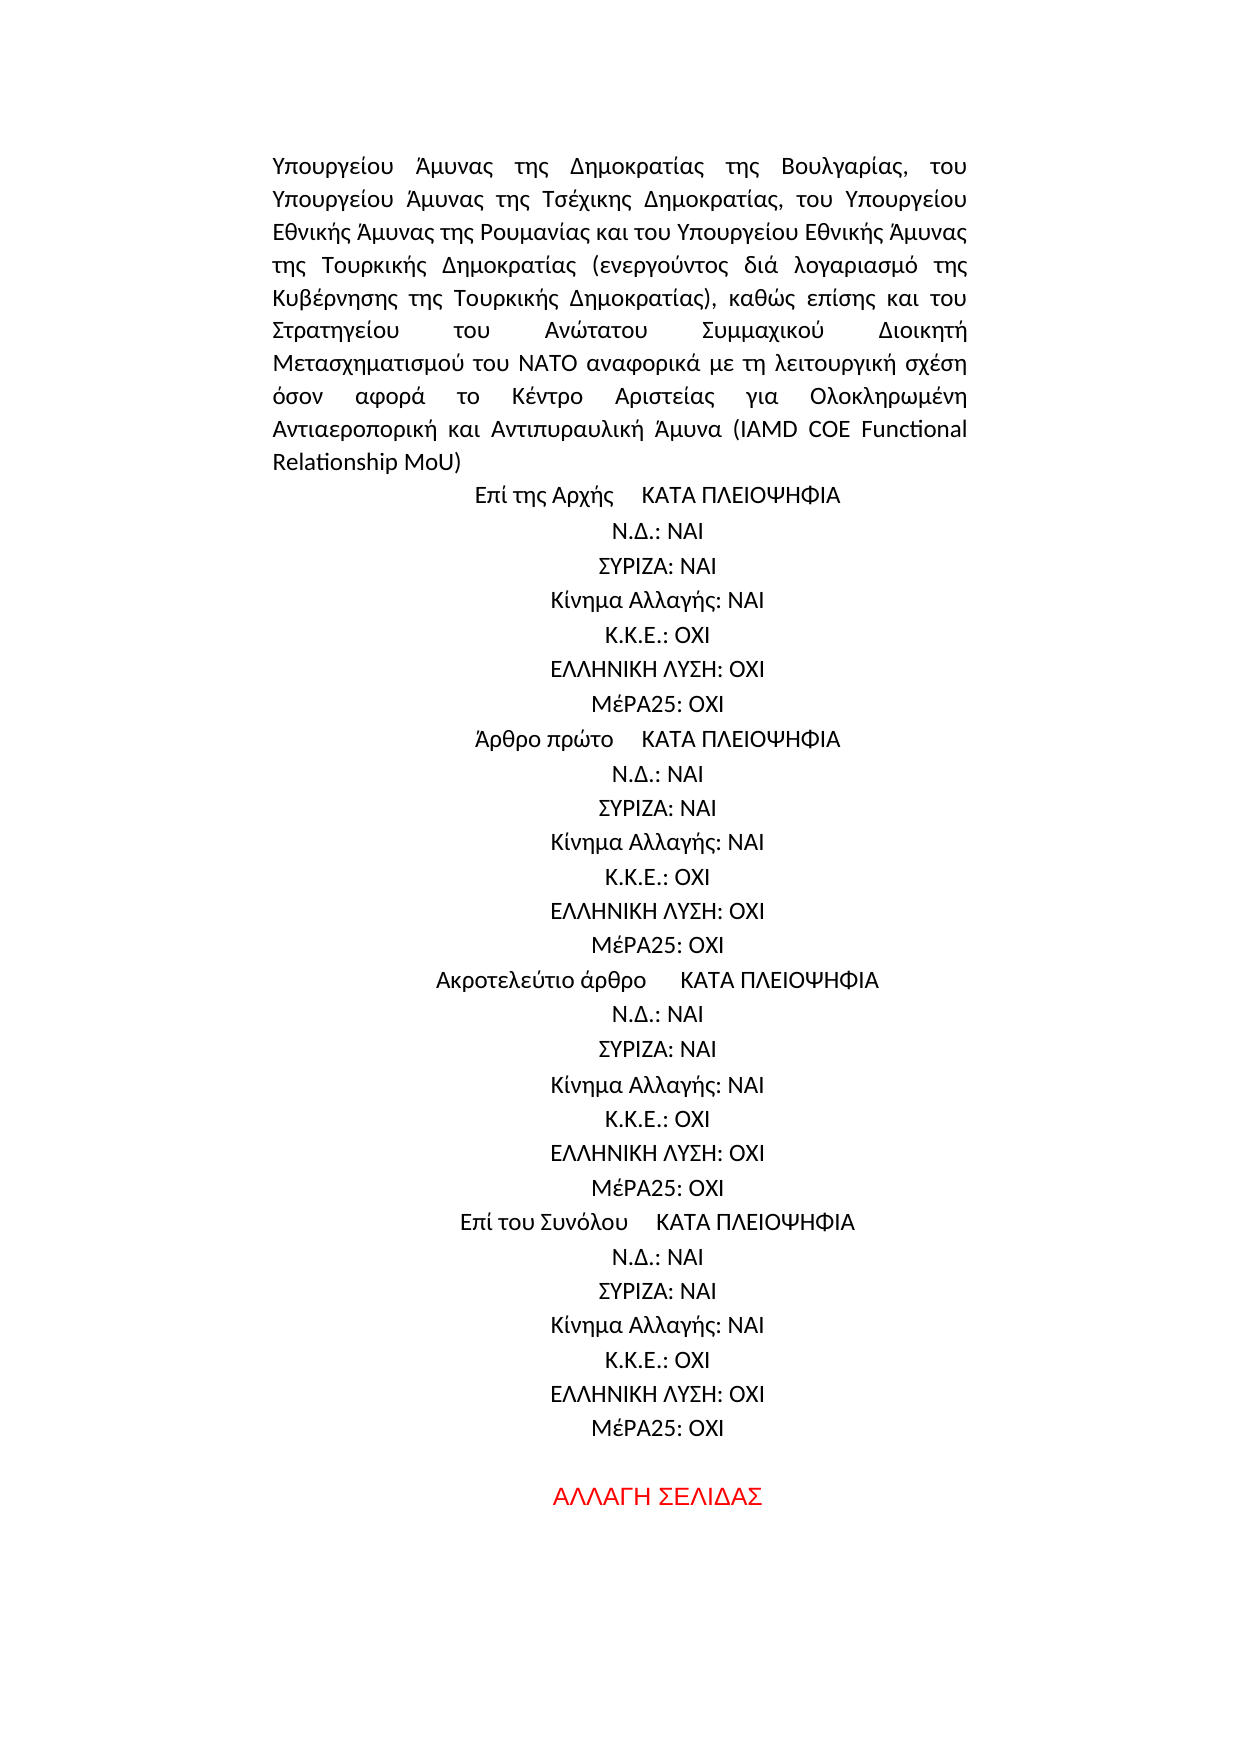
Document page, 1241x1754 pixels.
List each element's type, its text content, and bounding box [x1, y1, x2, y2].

table_cell ΕΛΛΗΝΙΚΗ ΛΥΣΗ: OXI [271, 895, 969, 929]
table_cell ΣΥΡΙΖΑ: ΝΑΙ [271, 791, 969, 826]
table_cell ΜέΡΑ25: OXI [271, 687, 969, 723]
table_cell Επί του Συνόλου ΚΑΤΑ ΠΛΕΙΟΨΗΦΙΑ [271, 1205, 969, 1240]
table_cell ΕΛΛΗΝΙΚΗ ΛΥΣΗ: OXI [271, 652, 969, 687]
table_cell Ν.Δ.: ΝΑΙ [271, 757, 969, 791]
table_cell Ακροτελεύτιο άρθρο ΚΑΤΑ ΠΛΕΙΟΨΗΦΙΑ [271, 963, 969, 998]
table_cell Άρθρο πρώτο ΚΑΤΑ ΠΛΕΙΟΨΗΦΙΑ [271, 723, 969, 757]
table_cell ΜέΡΑ25: OXI [271, 929, 969, 963]
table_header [271, 150, 969, 479]
table_cell ΜέΡΑ25: OXI [271, 1412, 969, 1482]
table_cell Κίνημα Αλλαγής: ΝΑΙ [271, 826, 969, 860]
table_cell Κ.Κ.Ε.: OXI [271, 618, 969, 652]
table_cell Κ.Κ.Ε.: OXI [271, 1343, 969, 1377]
table_cell ΕΛΛΗΝΙΚΗ ΛΥΣΗ: OXI [271, 1377, 969, 1412]
table_cell Επί της Αρχής ΚΑΤΑ ΠΛΕΙΟΨΗΦΙΑ [271, 479, 969, 513]
table_cell Κίνημα Αλλαγής: ΝΑΙ [271, 1068, 969, 1102]
table_cell Κίνημα Αλλαγής: ΝΑΙ [271, 584, 969, 618]
table_cell Ν.Δ.: ΝΑΙ [271, 513, 969, 549]
table_cell Ν.Δ.: ΝΑΙ [271, 1240, 969, 1274]
table_cell Κ.Κ.Ε.: OXI [271, 1102, 969, 1137]
table_cell ΣΥΡΙΖΑ: ΝΑΙ [271, 1032, 969, 1068]
table_cell Κ.Κ.Ε.: OXI [271, 860, 969, 894]
table_cell Κίνημα Αλλαγής: ΝΑΙ [271, 1309, 969, 1343]
table_cell ΕΛΛΗΝΙΚΗ ΛΥΣΗ: OXI [271, 1137, 969, 1171]
table_cell ΜέΡΑ25: OXI [271, 1171, 969, 1205]
text ΑΛΛΑΓΗ ΣΕΛΙΔΑΣ [187, 1482, 1053, 1510]
table_cell Ν.Δ.: ΝΑΙ [271, 998, 969, 1032]
table_cell ΣΥΡΙΖΑ: ΝΑΙ [271, 1274, 969, 1308]
table_cell ΣΥΡΙΖΑ: ΝΑΙ [271, 549, 969, 583]
